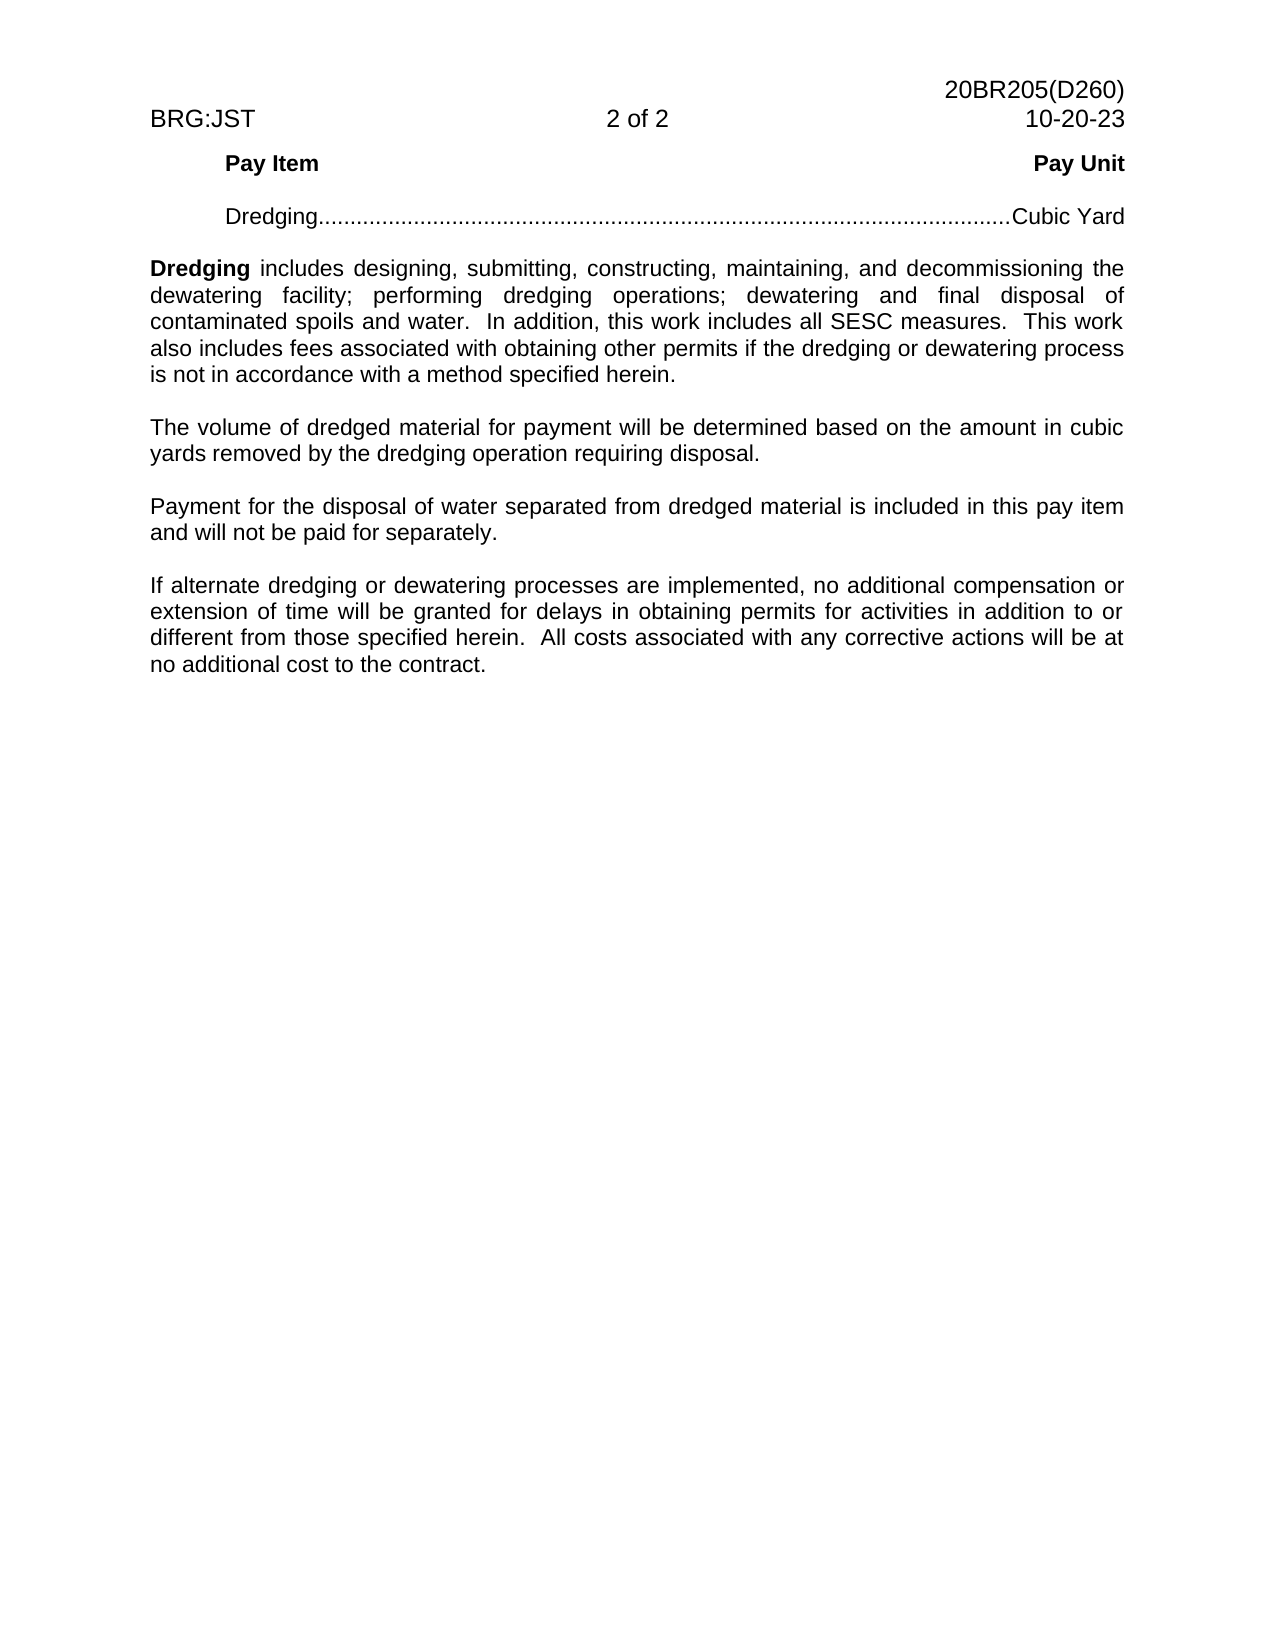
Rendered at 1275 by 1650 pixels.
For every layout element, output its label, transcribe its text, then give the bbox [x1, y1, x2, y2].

text Dredging includes designing, submitting, constructing, maintaining, and decommissioning the dewatering facility; performing dredging operations; dewatering and final disposal of contaminated spoils and water. In addition, this work includes all SESC measures. This work also includes fees associated with obtaining other permits if the dredging or dewatering process is not in accordance with a method specified herein. [150, 255, 1125, 387]
text Dredging Cubic Yard [225, 203, 1125, 229]
text The volume of dredged material for payment will be determined based on the amount in cubic yards removed by the dredging operation requiring disposal. [150, 413, 1125, 466]
text Pay Item Pay Unit [225, 150, 1125, 176]
text If alternate dredging or dewatering processes are implemented, no additional compensation or extension of time will be granted for delays in obtaining permits for activities in addition to or different from those specified herein. All costs associated with any corrective actions will be at no additional cost to the contract. [150, 572, 1125, 677]
text Payment for the disposal of water separated from dredged material is included in this pay item and will not be paid for separately. [150, 493, 1125, 545]
